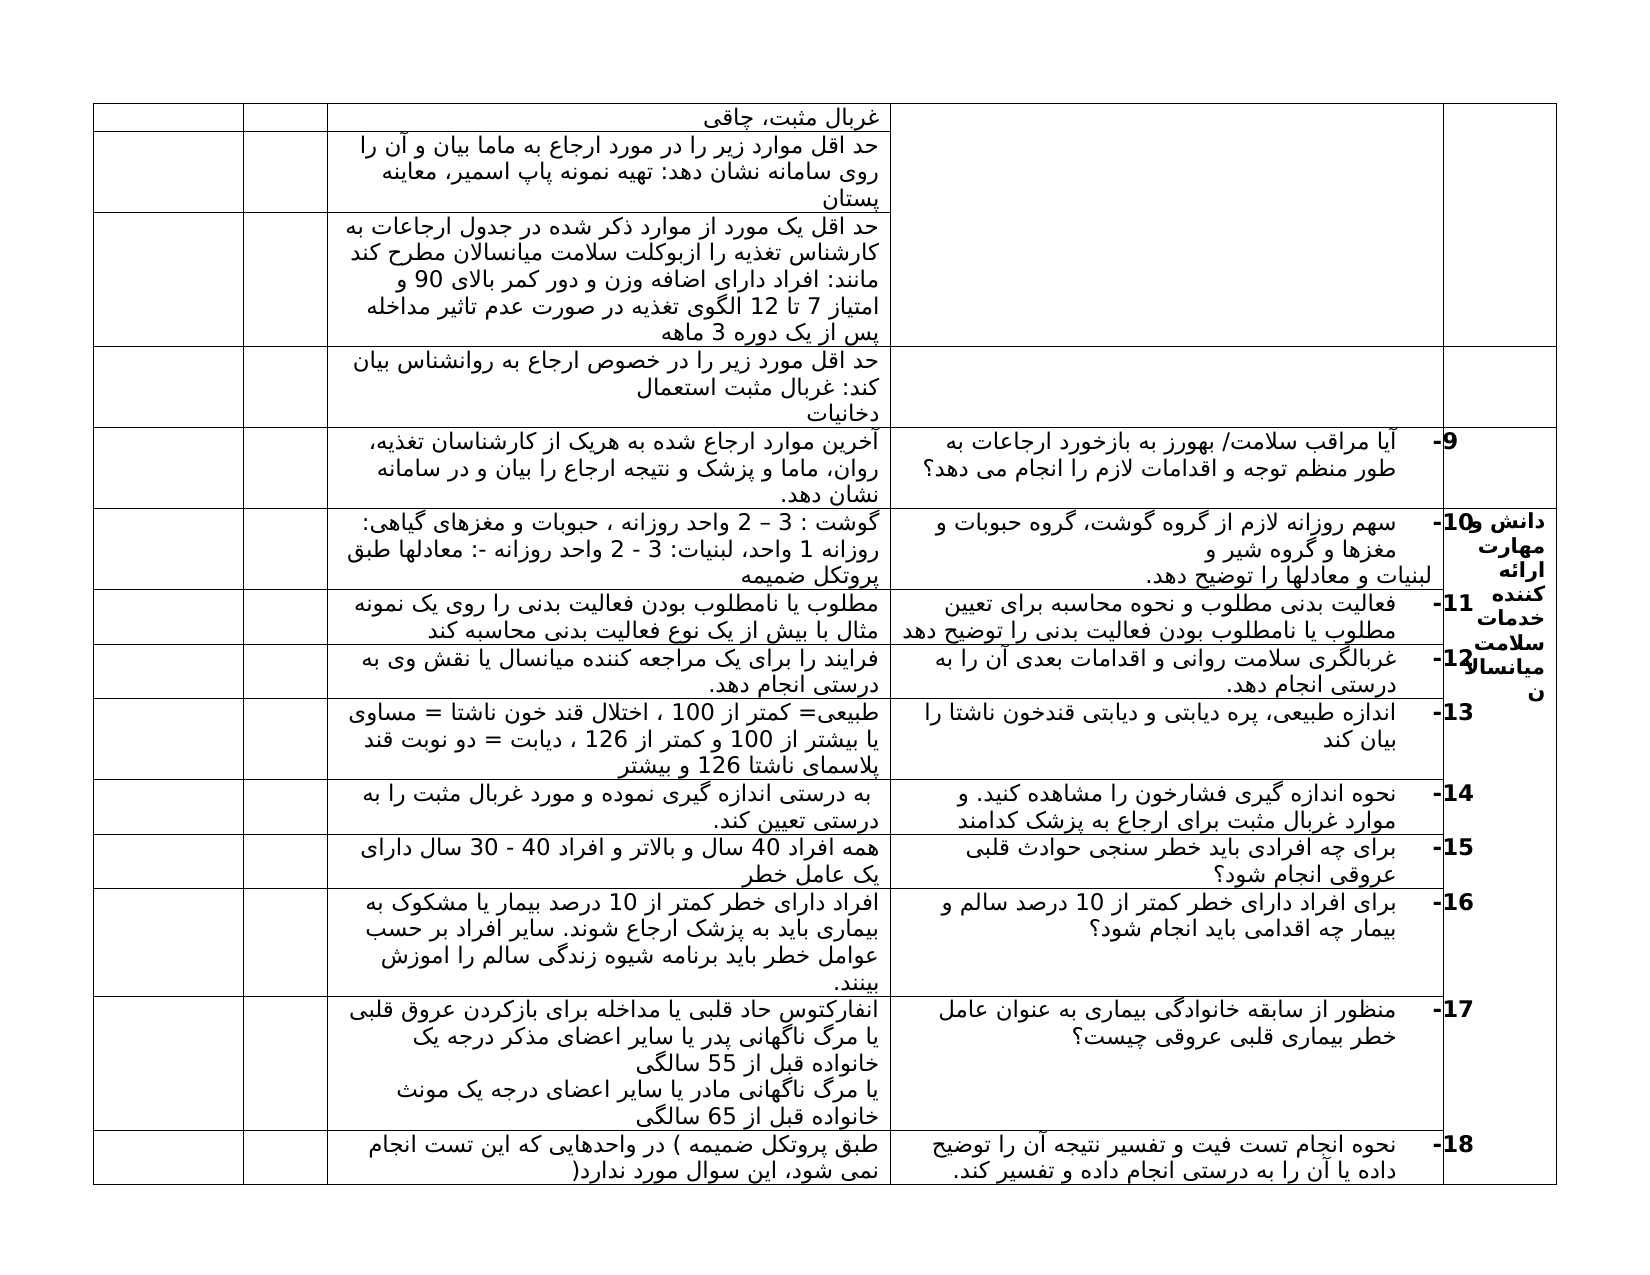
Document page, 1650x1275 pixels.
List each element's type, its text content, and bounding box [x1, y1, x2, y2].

table_cell [94, 997, 243, 1130]
table_cell [891, 347, 1443, 427]
table_cell [94, 590, 243, 644]
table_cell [1444, 104, 1556, 346]
table_cell [94, 645, 243, 698]
table_cell گوشت : 3 – 2 واحد روزانه ، حبوبات و مغزهای گیاهی: روزانه 1 واحد، لبنیات: 3 - 2 واحد روزانه -: معادلها طبق پروتکل ضمیمه [328, 509, 890, 589]
table_cell آخرین موارد ارجاع شده به هریک از کارشناسان تغذیه، روان، ماما و پزشک و نتیجه ارجاع را بیان و در سامانه نشان دهد. [328, 428, 890, 508]
table_cell افراد دارای خطر کمتر از 10 درصد بیمار یا مشکوک به بیماری باید به پزشک ارجاع شوند. سایر افراد بر حسب عوامل خطر باید برنامه شیوه زندگی سالم را اموزش بینند. [328, 889, 890, 996]
table_cell حد اقل موارد زیر را در مورد ارجاع به ماما بیان و آن را روی سامانه نشان دهد: تهیه نمونه پاپ اسمیر، معاینه پستان [328, 132, 890, 212]
table_cell فعالیت بدنی مطلوب و نحوه محاسبه برای تعیین مطلوب یا نامطلوب بودن فعالیت بدنی را توضیح دهد [891, 590, 1443, 644]
table_cell سهم روزانه لازم از گروه گوشت، گروه حبوبات و مغزها و گروه شیر و لبنیات و معادلها را توضیح دهد. [891, 509, 1443, 589]
table_cell [244, 428, 327, 508]
table_cell [94, 213, 243, 346]
table_cell به درستی اندازه گیری نموده و مورد غربال مثبت را به درستی تعیین کند. [328, 780, 890, 833]
table_cell [94, 889, 243, 996]
table_cell نحوه انجام تست فیت و تفسیر نتیجه آن را توضیح داده یا آن را به درستی انجام داده و تفسیر کند. [891, 1131, 1443, 1184]
table_cell طبیعی= کمتر از 100 ، اختلال قند خون ناشتا = مساوی یا بیشتر از 100 و کمتر از 126 ، دیابت = دو نوبت قند پلاسمای ناشتا 126 و بیشتر [328, 699, 890, 779]
table_cell آیا مراقب سلامت/ بهورز به بازخورد ارجاعات به طور منظم توجه و اقدامات لازم را انجام می دهد؟ [891, 428, 1443, 508]
table_cell [244, 699, 327, 779]
table_cell فرایند را برای یک مراجعه کننده میانسال یا نقش وی به درستی انجام دهد. [328, 645, 890, 698]
table_cell [244, 104, 327, 131]
table_cell [94, 1131, 243, 1184]
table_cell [328, 104, 890, 131]
table_cell [94, 699, 243, 779]
table_cell همه افراد 40 سال و بالاتر و افراد 40 - 30 سال دارای یک عامل خطر [328, 835, 890, 888]
table_cell برای چه افرادی باید خطر سنجی حوادث قلبی عروقی انجام شود؟ [891, 835, 1443, 888]
table_cell [244, 213, 327, 346]
table_cell حد اقل مورد زیر را در خصوص ارجاع به روانشناس بیان کند: غربال مثبت استعمال دخانیات [328, 347, 890, 427]
table_cell انفارکتوس حاد قلبی یا مداخله برای بازکردن عروق قلبی یا مرگ ناگهانی پدر یا سایر اعضای مذکر درجه یک خانواده قبل از 55 سالگی یا مرگ ناگهانی مادر یا سایر اعضای درجه یک مونث خانواده قبل از 65 سالگی [328, 997, 890, 1130]
table_cell [244, 590, 327, 644]
table_cell [94, 509, 243, 589]
table_cell [244, 132, 327, 212]
table_cell دانش و مهارت ارائه کننده خدمات سلامت میانسالان [1444, 509, 1556, 1184]
table_cell [244, 835, 327, 888]
table_cell مطلوب یا نامطلوب بودن فعالیت بدنی را روی یک نمونه مثال با بیش از یک نوع فعالیت بدنی محاسبه کند [328, 590, 890, 644]
table_cell [244, 645, 327, 698]
table_cell [244, 997, 327, 1130]
table_cell [94, 132, 243, 212]
table_cell [244, 347, 327, 427]
table_cell [94, 835, 243, 888]
table_cell [244, 1131, 327, 1184]
table_cell [94, 428, 243, 508]
table_cell حد اقل یک مورد از موارد ذکر شده در جدول ارجاعات به کارشناس تغذیه را ازبوکلت سلامت میانسالان مطرح کند مانند: افراد دارای اضافه وزن و دور کمر بالای 90 و امتیاز 7 تا 12 الگوی تغذیه در صورت عدم تاثیر مداخله پس از یک دوره 3 ماهه [328, 213, 890, 346]
table_cell [244, 509, 327, 589]
table_cell [1444, 347, 1556, 427]
table_cell [94, 347, 243, 427]
table_cell برای افراد دارای خطر کمتر از 10 درصد سالم و بیمار چه اقدامی باید انجام شود؟ [891, 889, 1443, 996]
table_cell [94, 780, 243, 833]
table_cell [1444, 428, 1556, 508]
table_cell منظور از سابقه خانوادگی بیماری به عنوان عامل خطر بیماری قلبی عروقی چیست؟ [891, 997, 1443, 1130]
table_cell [891, 104, 1443, 346]
table_cell [244, 780, 327, 833]
table_cell اندازه طبیعی، پره دیابتی و دیابتی قندخون ناشتا را بیان کند [891, 699, 1443, 779]
table_cell طبق پروتکل ضمیمه ) در واحدهایی که این تست انجام نمی شود، این سوال مورد ندارد( [328, 1131, 890, 1184]
table_cell غربالگری سلامت روانی و اقدامات بعدی آن را به درستی انجام دهد. [891, 645, 1443, 698]
table_cell نحوه اندازه گیری فشارخون را مشاهده کنید. و موارد غربال مثبت برای ارجاع به پزشک کدامند [891, 780, 1443, 833]
table_cell [94, 104, 243, 131]
table_cell [244, 889, 327, 996]
